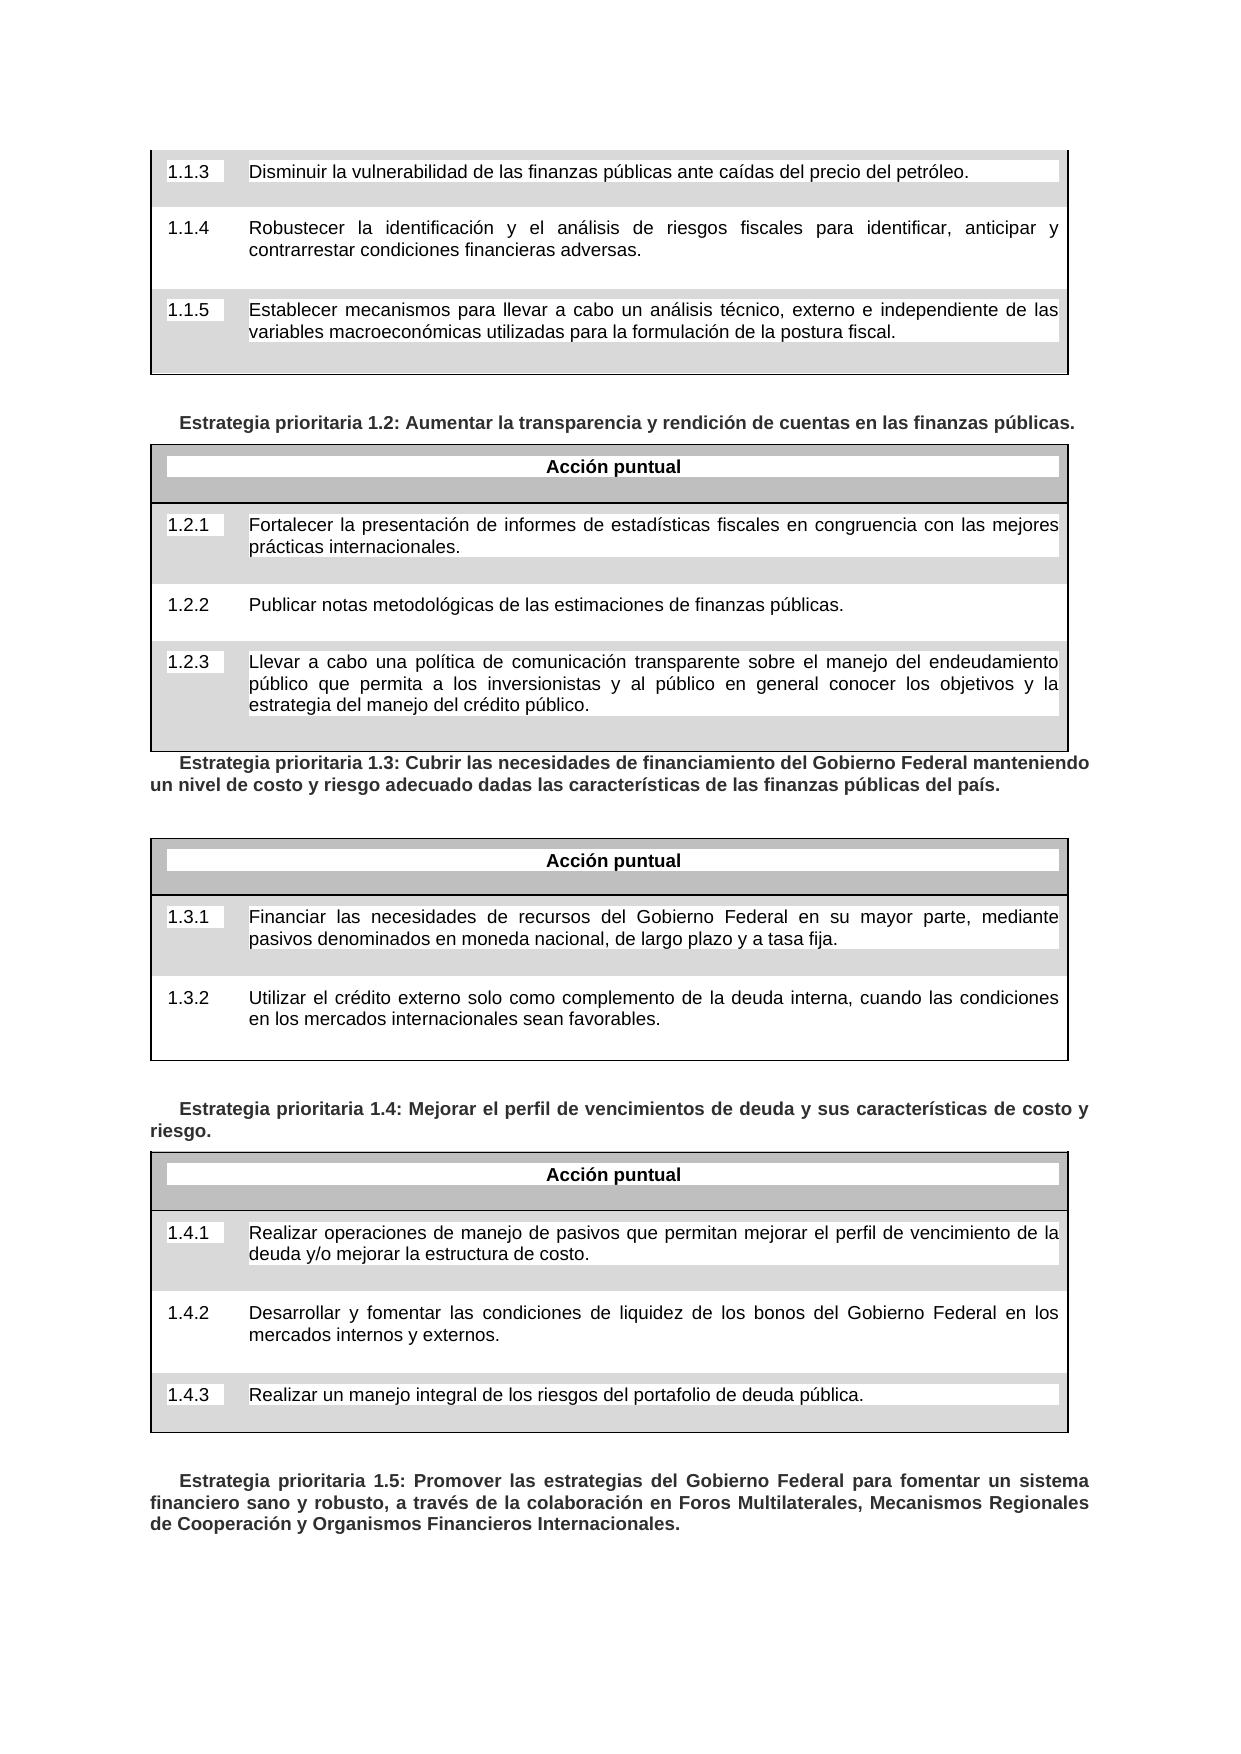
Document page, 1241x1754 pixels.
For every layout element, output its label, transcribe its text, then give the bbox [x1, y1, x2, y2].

table_cell 1.1.3 [152, 150, 232, 207]
table_cell 1.2.2 [152, 584, 232, 641]
table_cell Establecer mecanismos para llevar a cabo un análisis técnico, externo e independiente de las variables macroeconómicas utilizadas para la formulación de la postura fiscal. [232, 289, 1067, 373]
table_cell 1.4.2 [152, 1291, 232, 1373]
table_cell Robustecer la identificación y el análisis de riesgos fiscales para identificar, anticipar y contrarrestar condiciones financieras adversas. [232, 207, 1067, 288]
table_cell Desarrollar y fomentar las condiciones de liquidez de los bonos del Gobierno Federal en los mercados internos y externos. [232, 1291, 1067, 1373]
text Estrategia prioritaria 1.2: Aumentar la transparencia y rendición de cuentas en las finanzas públicas. [150, 412, 1090, 433]
table_cell Realizar un manejo integral de los riesgos del portafolio de deuda pública. [232, 1373, 1067, 1432]
text Estrategia prioritaria 1.5: Promover las estrategias del Gobierno Federal para fomentar un sistema financiero sano y robusto, a través de la colaboración en Foros Multilaterales, Mecanismos Regionales de Cooperación y Organismos Financieros Internacionales. [150, 1470, 1090, 1534]
table_cell Publicar notas metodológicas de las estimaciones de finanzas públicas. [232, 584, 1067, 641]
table_cell 1.4.3 [152, 1373, 232, 1432]
table_cell 1.3.2 [152, 976, 232, 1059]
table_cell 1.2.3 [152, 641, 232, 751]
table_cell Financiar las necesidades de recursos del Gobierno Federal en su mayor parte, mediante pasivos denominados en moneda nacional, de largo plazo y a tasa fija. [232, 896, 1067, 976]
table_cell Disminuir la vulnerabilidad de las finanzas públicas ante caídas del precio del petróleo. [232, 150, 1067, 207]
table_header Acción puntual [152, 839, 1067, 894]
text Estrategia prioritaria 1.4: Mejorar el perfil de vencimientos de deuda y sus características de costo y riesgo. [150, 1098, 1090, 1141]
table_cell 1.1.4 [152, 207, 232, 288]
table_cell Realizar operaciones de manejo de pasivos que permitan mejorar el perfil de vencimiento de la deuda y/o mejorar la estructura de costo. [232, 1211, 1067, 1291]
table_cell 1.2.1 [152, 504, 232, 584]
table_header Acción puntual [152, 445, 1067, 502]
table_cell 1.1.5 [152, 289, 232, 373]
table_cell Fortalecer la presentación de informes de estadísticas fiscales en congruencia con las mejores prácticas internacionales. [232, 504, 1067, 584]
table_cell 1.4.1 [152, 1211, 232, 1291]
table_cell 1.3.1 [152, 896, 232, 976]
table_header Acción puntual [152, 1153, 1067, 1210]
table_cell Utilizar el crédito externo solo como complemento de la deuda interna, cuando las condiciones en los mercados internacionales sean favorables. [232, 976, 1067, 1059]
text Estrategia prioritaria 1.3: Cubrir las necesidades de financiamiento del Gobierno Federal manteniendo un nivel de costo y riesgo adecuado dadas las características de las finanzas públicas del país. [150, 752, 1090, 795]
table_cell Llevar a cabo una política de comunicación transparente sobre el manejo del endeudamiento público que permita a los inversionistas y al público en general conocer los objetivos y la estrategia del manejo del crédito público. [232, 641, 1067, 751]
